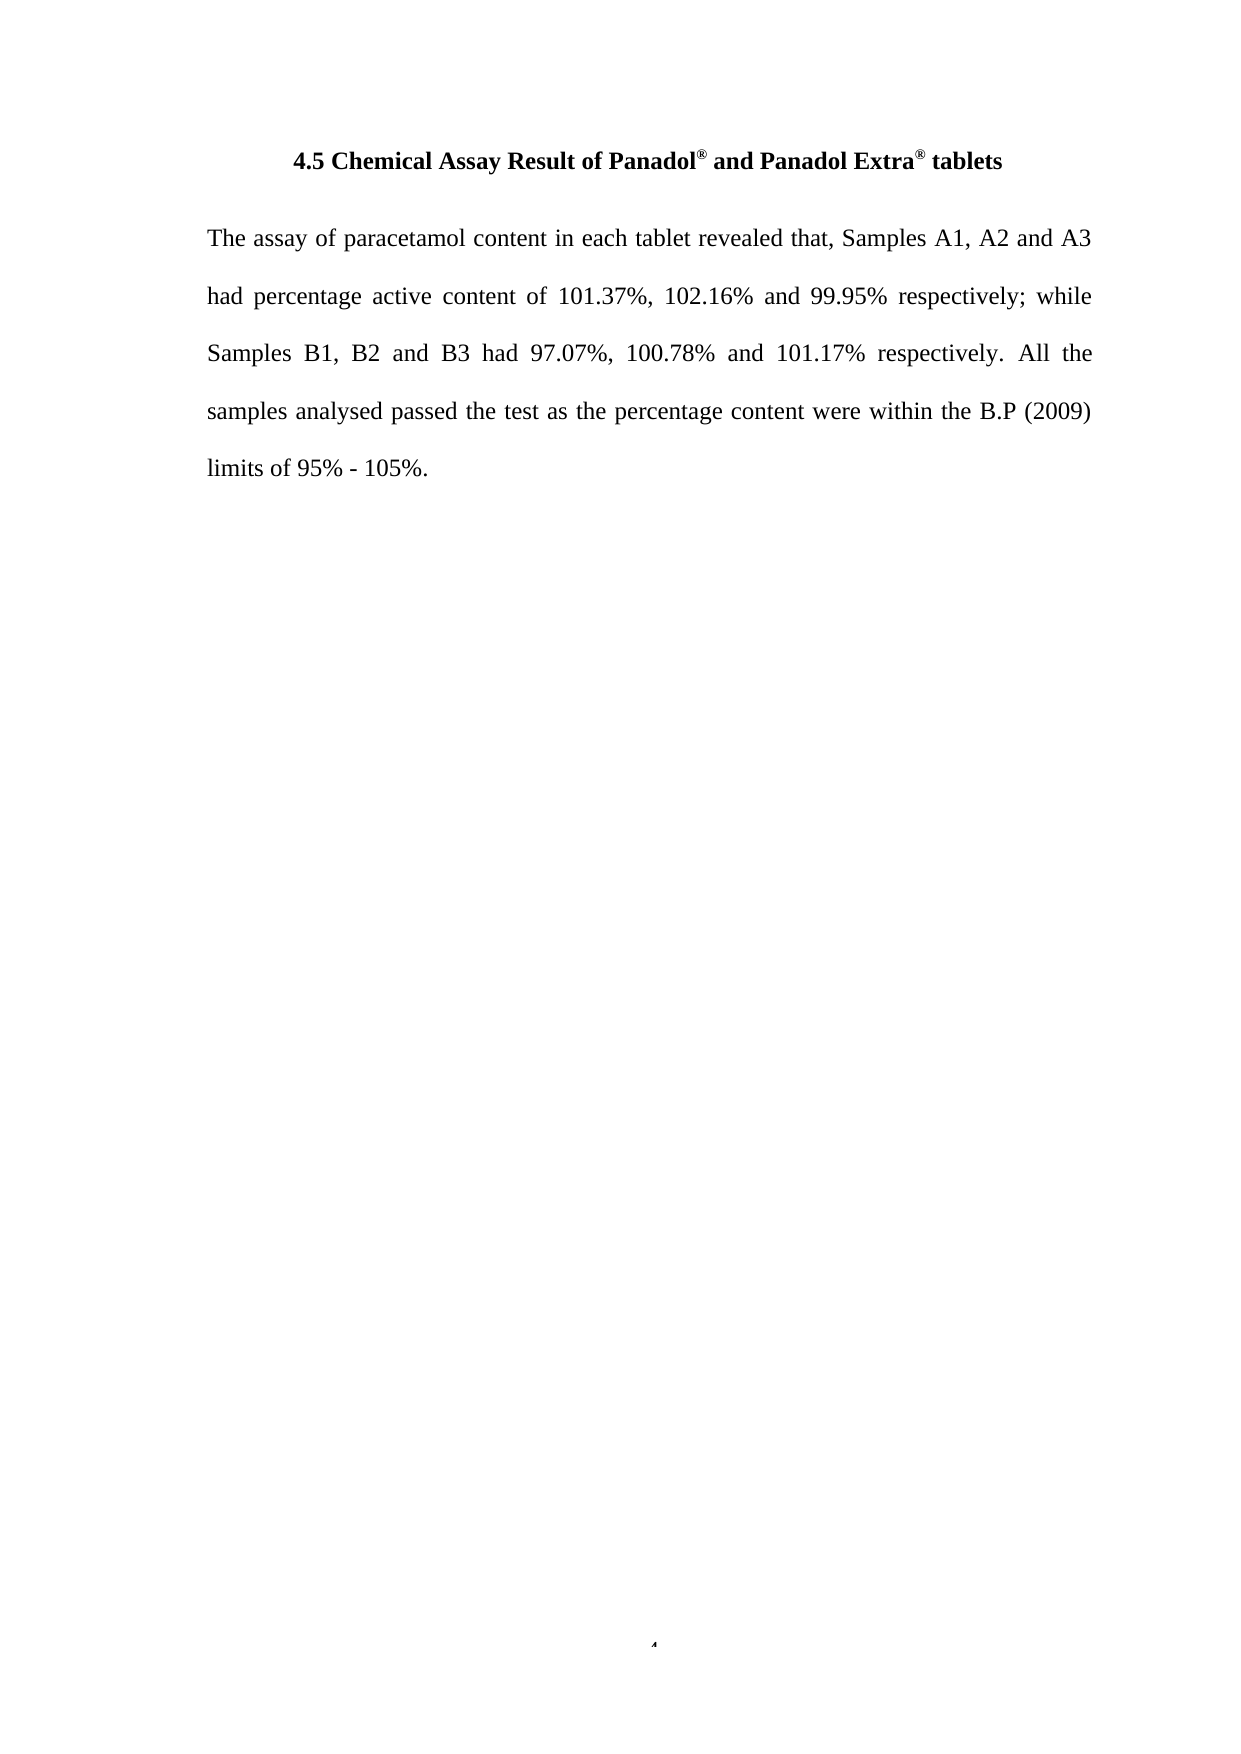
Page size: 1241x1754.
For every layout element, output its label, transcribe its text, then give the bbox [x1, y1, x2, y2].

text The assay of paracetamol content in each tablet revealed that, Samples A1, A2 and A3 had percentage active content of 101.37%, 102.16% and 99.95% respectively; while Samples B1, B2 and B3 had 97.07%, 100.78% and 101.17% respectively. All the samples analysed passed the test as the percentage content were within the B.P (2009) limits of 95% - 105%. [207, 223, 1093, 482]
subtitle Chemical Assay Result of Panadol® and Panadol Extra® tablets [293, 146, 1240, 174]
